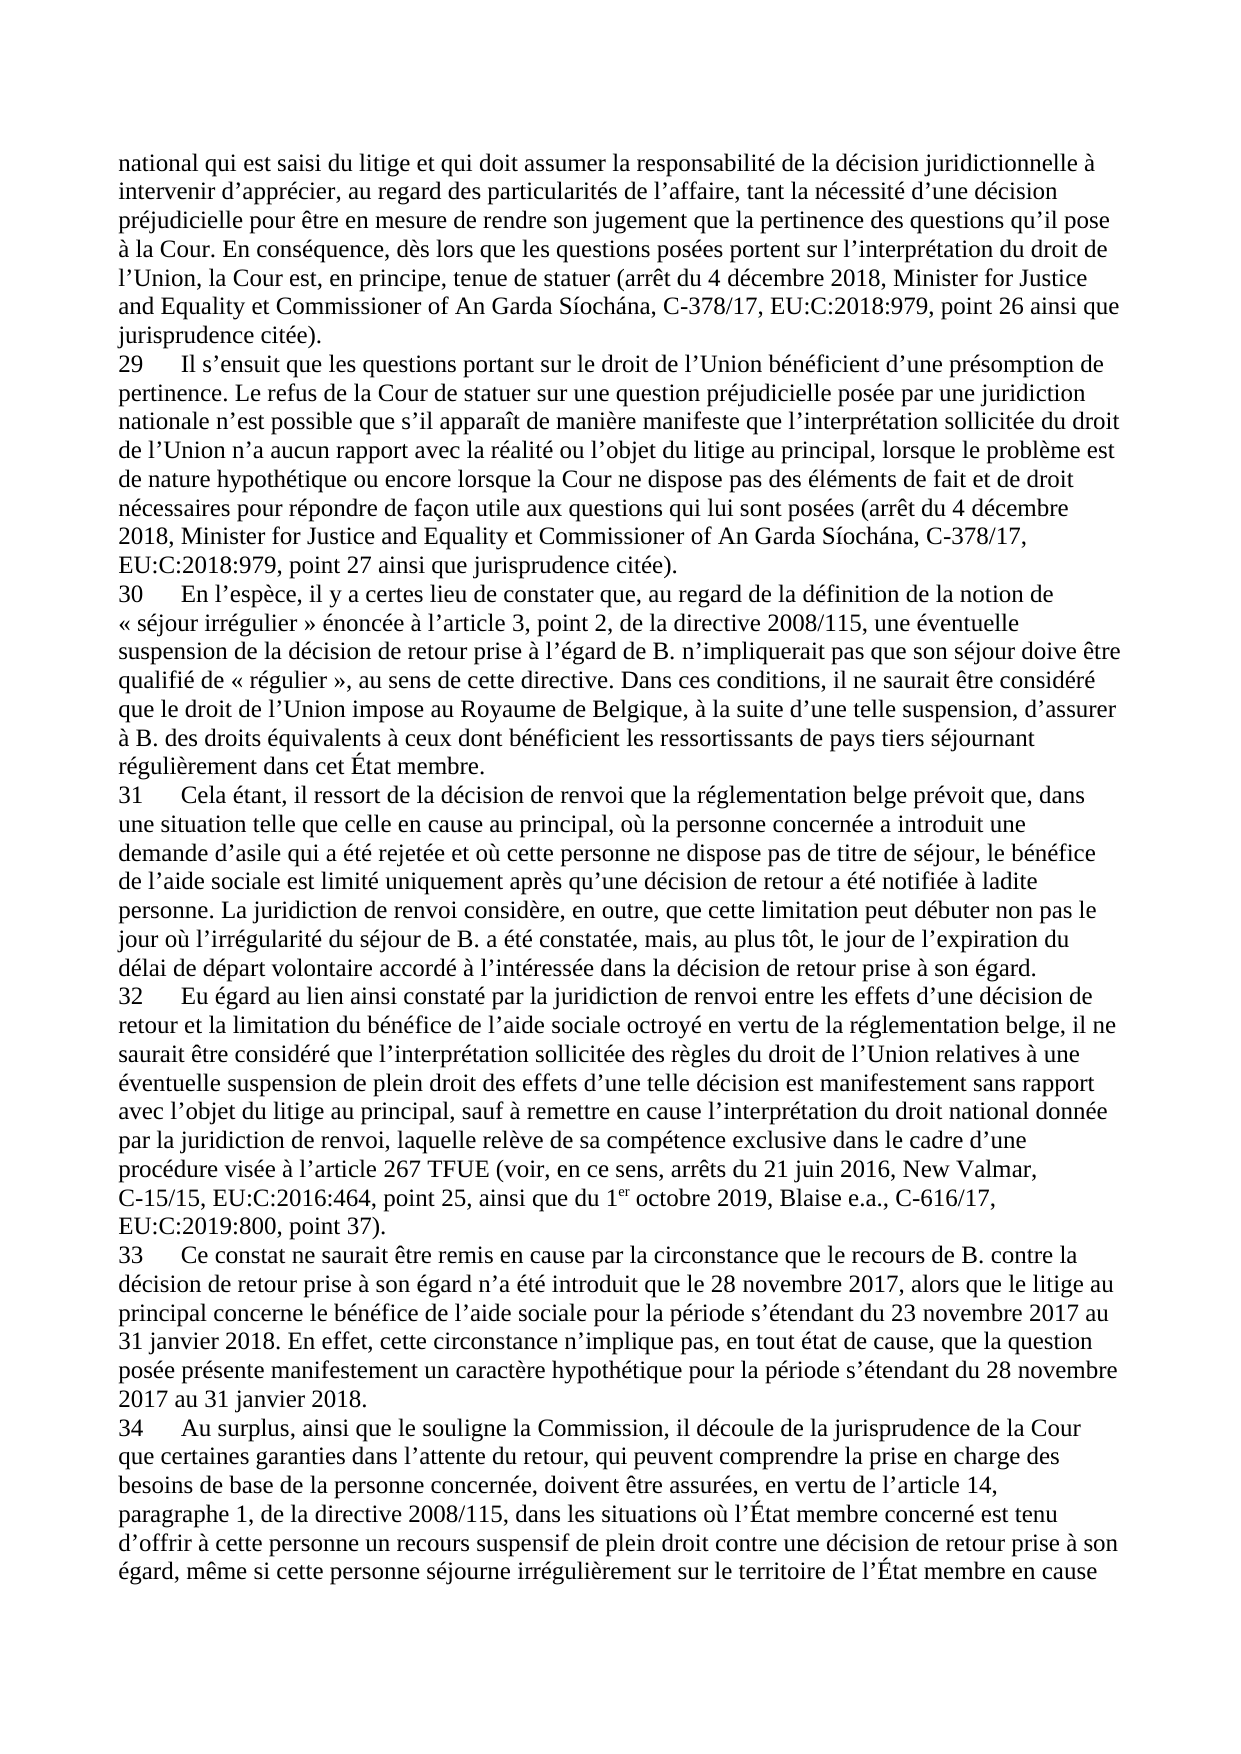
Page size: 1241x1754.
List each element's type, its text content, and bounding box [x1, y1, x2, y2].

text 32 Eu égard au lien ainsi constaté par la juridiction de renvoi entre les effets d’une décision de retour et la limitation du bénéfice de l’aide sociale octroyé en vertu de la réglementation belge, il ne saurait être considéré que l’interprétation sollicitée des règles du droit de l’Union relatives à une éventuelle suspension de plein droit des effets d’une telle décision est manifestement sans rapport avec l’objet du litige au principal, sauf à remettre en cause l’interprétation du droit national donnée par la juridiction de renvoi, laquelle relève de sa compétence exclusive dans le cadre d’une procédure visée à l’article 267 TFUE (voir, en ce sens, arrêts du 21 juin 2016, New Valmar, C-15/15, EU:C:2016:464, point 25, ainsi que du 1er octobre 2019, Blaise e.a., C-616/17, EU:C:2019:800, point 37). [118, 981, 1122, 1240]
text 31 Cela étant, il ressort de la décision de renvoi que la réglementation belge prévoit que, dans une situation telle que celle en cause au principal, où la personne concernée a introduit une demande d’asile qui a été rejetée et où cette personne ne dispose pas de titre de séjour, le bénéfice de l’aide sociale est limité uniquement après qu’une décision de retour a été notifiée à ladite personne. La juridiction de renvoi considère, en outre, que cette limitation peut débuter non pas le jour où l’irrégularité du séjour de B. a été constatée, mais, au plus tôt, le jour de l’expiration du délai de départ volontaire accordé à l’intéressée dans la décision de retour prise à son égard. [118, 780, 1122, 981]
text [118, 1413, 1122, 1585]
text 29 Il s’ensuit que les questions portant sur le droit de l’Union bénéficient d’une présomption de pertinence. Le refus de la Cour de statuer sur une question préjudicielle posée par une juridiction nationale n’est possible que s’il apparaît de manière manifeste que l’interprétation sollicitée du droit de l’Union n’a aucun rapport avec la réalité ou l’objet du litige au principal, lorsque le problème est de nature hypothétique ou encore lorsque la Cour ne dispose pas des éléments de fait et de droit nécessaires pour répondre de façon utile aux questions qui lui sont posées (arrêt du 4 décembre 2018, Minister for Justice and Equality et Commissioner of An Garda Síochána, C-378/17, EU:C:2018:979, point 27 ainsi que jurisprudence citée). [118, 349, 1122, 579]
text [118, 148, 1122, 349]
text 33 Ce constat ne saurait être remis en cause par la circonstance que le recours de B. contre la décision de retour prise à son égard n’a été introduit que le 28 novembre 2017, alors que le litige au principal concerne le bénéfice de l’aide sociale pour la période s’étendant du 23 novembre 2017 au 31 janvier 2018. En effet, cette circonstance n’implique pas, en tout état de cause, que la question posée présente manifestement un caractère hypothétique pour la période s’étendant du 28 novembre 2017 au 31 janvier 2018. [118, 1240, 1122, 1413]
text 30 En l’espèce, il y a certes lieu de constater que, au regard de la définition de la notion de « séjour irrégulier » énoncée à l’article 3, point 2, de la directive 2008/115, une éventuelle suspension de la décision de retour prise à l’égard de B. n’impliquerait pas que son séjour doive être qualifié de « régulier », au sens de cette directive. Dans ces conditions, il ne saurait être considéré que le droit de l’Union impose au Royaume de Belgique, à la suite d’une telle suspension, d’assurer à B. des droits équivalents à ceux dont bénéficient les ressortissants de pays tiers séjournant régulièrement dans cet État membre. [118, 579, 1122, 780]
